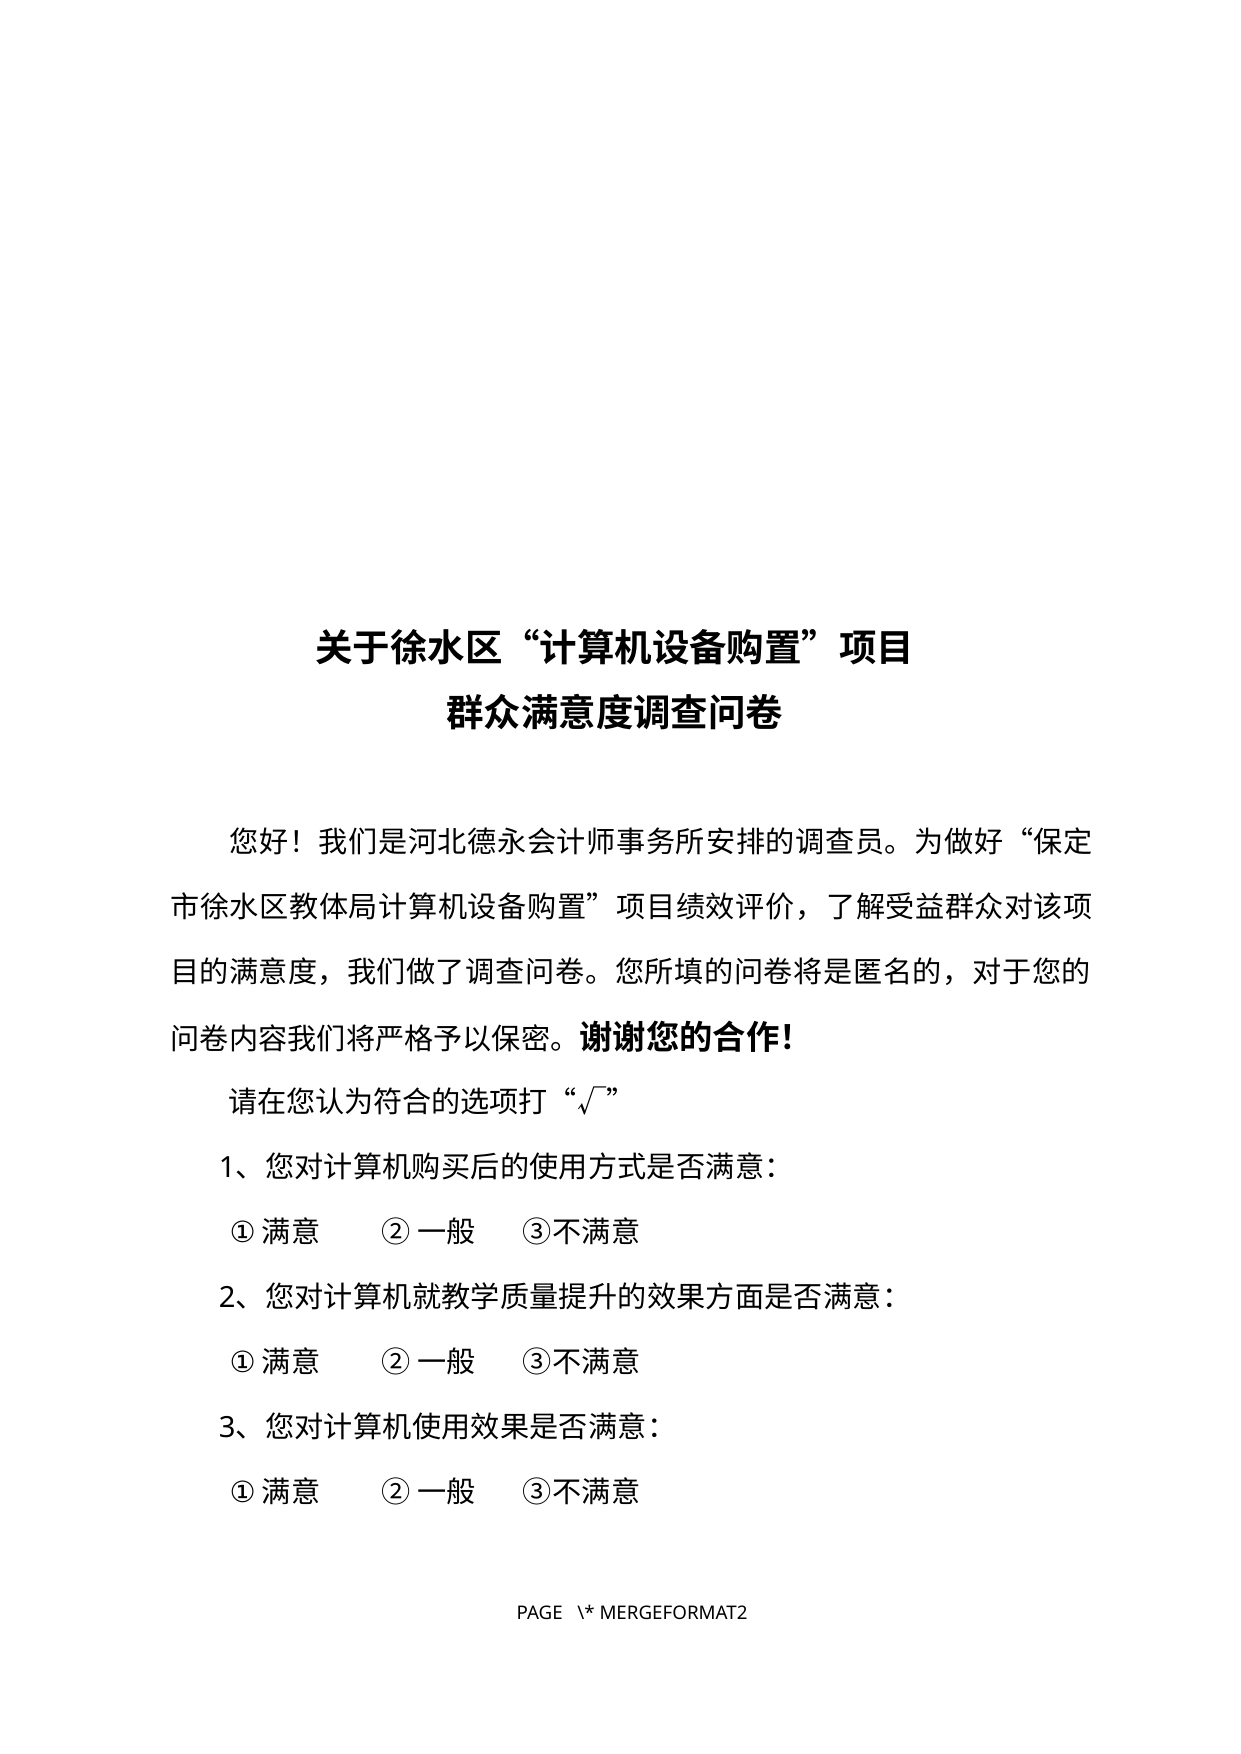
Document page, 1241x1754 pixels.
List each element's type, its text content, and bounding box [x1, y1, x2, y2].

text 您好！我们是河北德永会计师事务所安排的调查员。为做好“保定市徐水区教体局计算机设备购置”项目绩效评价，了解受益群众对该项目的满意度，我们做了调查问卷。您所填的问卷将是匿名的，对于您的问卷内容我们将严格予以保密。谢谢您的合作！ [170, 807, 1093, 1067]
text ①满意 ② 一般 ③不满意 [170, 1457, 1093, 1522]
text ①满意 ② 一般 ③不满意 [170, 1197, 1093, 1262]
text 3、您对计算机使用效果是否满意： [159, 1392, 1093, 1457]
text 1、您对计算机购买后的使用方式是否满意： [159, 1132, 1093, 1197]
text 2、您对计算机就教学质量提升的效果方面是否满意： [159, 1262, 1093, 1327]
text 群众满意度调查问卷 [159, 677, 1069, 742]
text 关于徐水区“计算机设备购置”项目 [159, 612, 1069, 677]
text ①满意 ② 一般 ③不满意 [170, 1327, 1093, 1392]
text 请在您认为符合的选项打“√” [170, 1067, 1093, 1132]
